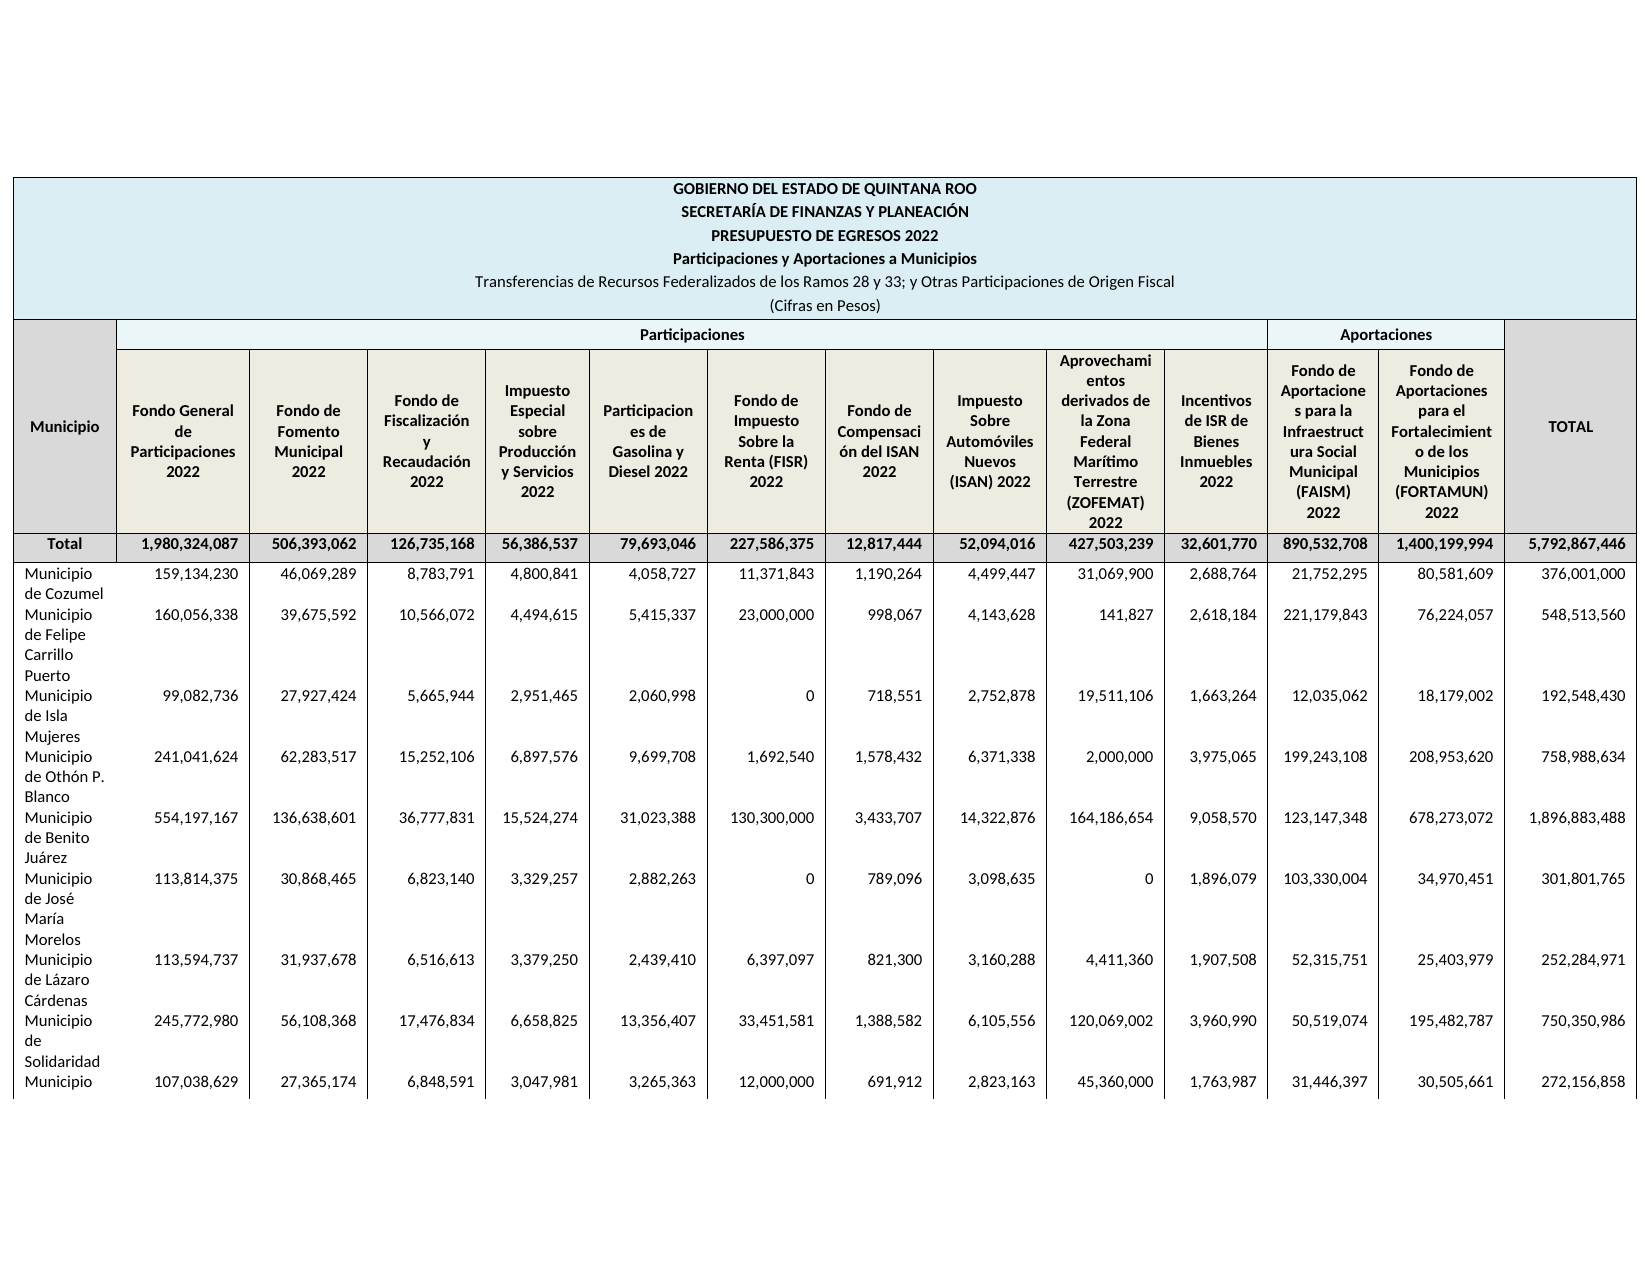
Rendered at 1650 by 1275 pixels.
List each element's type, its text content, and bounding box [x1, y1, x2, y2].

table_cell 245,772,980 [116, 1010, 249, 1071]
table_cell 14,322,876 [934, 807, 1046, 868]
table_cell Fondo de Aportaciones para el Fortalecimiento de los Municipios (FORTAMUN) 2022 [1379, 350, 1504, 533]
table_cell Aprovechamientos derivados de la Zona Federal Marítimo Terrestre (ZOFEMAT) 2022 [1047, 350, 1164, 533]
table_cell 998,067 [826, 604, 933, 685]
table_cell 4,494,615 [486, 604, 589, 685]
table_cell 272,156,858 [1505, 1071, 1636, 1099]
table_cell 1,190,264 [826, 563, 933, 604]
table_cell 10,566,072 [368, 604, 485, 685]
table_cell 6,823,140 [368, 868, 485, 949]
table_cell 76,224,057 [1379, 604, 1504, 685]
table_cell 5,415,337 [590, 604, 707, 685]
table_cell 376,001,000 [1505, 563, 1636, 604]
table_cell 691,912 [826, 1071, 933, 1099]
table_cell 3,160,288 [934, 949, 1046, 1010]
table_cell 32,601,770 [1165, 534, 1267, 562]
table_cell 5,792,867,446 [1505, 534, 1636, 562]
table_cell 25,403,979 [1379, 949, 1504, 1010]
table_cell 758,988,634 [1505, 746, 1636, 807]
table_cell 427,503,239 [1047, 534, 1164, 562]
table_cell 99,082,736 [116, 685, 249, 746]
table_cell 221,179,843 [1268, 604, 1378, 685]
table_cell Aportaciones [1268, 320, 1504, 349]
table_cell 506,393,062 [250, 534, 367, 562]
table_cell 1,980,324,087 [117, 534, 249, 562]
table_cell 6,371,338 [934, 746, 1046, 807]
table_cell Municipio de Cozumel [14, 563, 116, 604]
table_cell Municipio de Felipe Carrillo Puerto [14, 604, 116, 685]
table_cell 126,735,168 [368, 534, 485, 562]
table_cell 113,814,375 [116, 868, 249, 949]
table_cell 0 [708, 868, 825, 949]
table_cell 50,519,074 [1268, 1010, 1378, 1071]
table_cell 164,186,654 [1047, 807, 1164, 868]
table_cell Municipio de Othón P. Blanco [14, 746, 116, 807]
table_header GOBIERNO DEL ESTADO DE QUINTANA ROO SECRETARÍA DE FINANZAS Y PLANEACIÓN PRESUPUESTO DE EGRESOS 2022 Participaciones y Aportaciones a Municipios Transferencias de Recursos Federalizados de los Ramos 28 y 33; y Otras Participaciones de Origen Fiscal (Cifras en Pesos) [14, 178, 1636, 319]
table_cell 113,594,737 [116, 949, 249, 1010]
table_cell 120,069,002 [1047, 1010, 1164, 1071]
table_cell 12,000,000 [708, 1071, 825, 1099]
table_cell 4,411,360 [1047, 949, 1164, 1010]
table_cell 52,315,751 [1268, 949, 1378, 1010]
table_cell Municipio de José María Morelos [14, 868, 116, 949]
table_cell 1,907,508 [1165, 949, 1267, 1010]
table_cell Municipio de Tulum [14, 1071, 116, 1099]
table_cell 159,134,230 [116, 563, 249, 604]
table_cell 6,897,576 [486, 746, 589, 807]
table_cell 130,300,000 [708, 807, 825, 868]
table_cell 678,273,072 [1379, 807, 1504, 868]
table_cell 195,482,787 [1379, 1010, 1504, 1071]
table_cell 21,752,295 [1268, 563, 1378, 604]
table_cell 554,197,167 [116, 807, 249, 868]
table_cell Impuesto Sobre Automóviles Nuevos (ISAN) 2022 [934, 350, 1046, 533]
table_cell 0 [708, 685, 825, 746]
table_cell 12,035,062 [1268, 685, 1378, 746]
table_cell 1,896,883,488 [1505, 807, 1636, 868]
table_cell Total [14, 534, 116, 562]
table_cell 4,143,628 [934, 604, 1046, 685]
table_cell TOTAL [1505, 320, 1636, 533]
table_cell 9,058,570 [1165, 807, 1267, 868]
table_cell 103,330,004 [1268, 868, 1378, 949]
table_cell 15,252,106 [368, 746, 485, 807]
table_cell 1,663,264 [1165, 685, 1267, 746]
table_cell 192,548,430 [1505, 685, 1636, 746]
table_cell 80,581,609 [1379, 563, 1504, 604]
table_cell 252,284,971 [1505, 949, 1636, 1010]
table_cell 301,801,765 [1505, 868, 1636, 949]
table_cell 3,265,363 [590, 1071, 707, 1099]
table_cell 2,618,184 [1165, 604, 1267, 685]
table_cell 1,400,199,994 [1379, 534, 1504, 562]
table_cell 19,511,106 [1047, 685, 1164, 746]
table_cell 4,499,447 [934, 563, 1046, 604]
table_cell 15,524,274 [486, 807, 589, 868]
table_cell 2,000,000 [1047, 746, 1164, 807]
table_cell 12,817,444 [826, 534, 933, 562]
table_cell Fondo de Fomento Municipal 2022 [250, 350, 367, 533]
table_cell 13,356,407 [590, 1010, 707, 1071]
table_cell 9,699,708 [590, 746, 707, 807]
table_cell Impuesto Especial sobre Producción y Servicios 2022 [486, 350, 589, 533]
table_cell 36,777,831 [368, 807, 485, 868]
table_cell Fondo General de Participaciones 2022 [117, 350, 249, 533]
table_cell 6,516,613 [368, 949, 485, 1010]
table_cell 27,365,174 [250, 1071, 367, 1099]
table_cell 1,763,987 [1165, 1071, 1267, 1099]
table_cell 11,371,843 [708, 563, 825, 604]
table_cell 31,069,900 [1047, 563, 1164, 604]
table_cell 62,283,517 [250, 746, 367, 807]
table_cell Municipio de Isla Mujeres [14, 685, 116, 746]
table_cell 39,675,592 [250, 604, 367, 685]
table_cell 3,960,990 [1165, 1010, 1267, 1071]
table_cell 30,868,465 [250, 868, 367, 949]
table_cell 3,433,707 [826, 807, 933, 868]
table_cell 31,937,678 [250, 949, 367, 1010]
table_cell Fondo de Fiscalización y Recaudación 2022 [368, 350, 485, 533]
table_cell Participaciones [117, 320, 1267, 349]
table_cell Fondo de Compensación del ISAN 2022 [826, 350, 933, 533]
table_cell 23,000,000 [708, 604, 825, 685]
table_cell 6,848,591 [368, 1071, 485, 1099]
table_cell Fondo de Aportaciones para la Infraestructura Social Municipal (FAISM) 2022 [1268, 350, 1378, 533]
table_cell 750,350,986 [1505, 1010, 1636, 1071]
table_cell 2,688,764 [1165, 563, 1267, 604]
table_cell 136,638,601 [250, 807, 367, 868]
table_cell Municipio [14, 320, 116, 533]
table_cell 2,060,998 [590, 685, 707, 746]
table_cell 3,329,257 [486, 868, 589, 949]
table_cell 5,665,944 [368, 685, 485, 746]
table_cell 890,532,708 [1268, 534, 1378, 562]
table_cell 52,094,016 [934, 534, 1046, 562]
table_cell 79,693,046 [590, 534, 707, 562]
table_cell 30,505,661 [1379, 1071, 1504, 1099]
table_cell 241,041,624 [116, 746, 249, 807]
table_cell 31,446,397 [1268, 1071, 1378, 1099]
table_cell 107,038,629 [116, 1071, 249, 1099]
table_cell 2,951,465 [486, 685, 589, 746]
table_cell 548,513,560 [1505, 604, 1636, 685]
table_cell 2,439,410 [590, 949, 707, 1010]
table_cell Incentivos de ISR de Bienes Inmuebles 2022 [1165, 350, 1267, 533]
table_cell 1,692,540 [708, 746, 825, 807]
table_cell 33,451,581 [708, 1010, 825, 1071]
table_cell 6,105,556 [934, 1010, 1046, 1071]
table_cell 821,300 [826, 949, 933, 1010]
table_cell 2,752,878 [934, 685, 1046, 746]
table_cell 4,800,841 [486, 563, 589, 604]
table_cell 17,476,834 [368, 1010, 485, 1071]
table_cell 199,243,108 [1268, 746, 1378, 807]
table_cell 31,023,388 [590, 807, 707, 868]
table_cell 208,953,620 [1379, 746, 1504, 807]
table_cell 1,388,582 [826, 1010, 933, 1071]
table_cell Fondo de Impuesto Sobre la Renta (FISR) 2022 [708, 350, 825, 533]
table_cell 27,927,424 [250, 685, 367, 746]
table_cell 46,069,289 [250, 563, 367, 604]
table_cell 56,386,537 [486, 534, 589, 562]
table_cell 3,975,065 [1165, 746, 1267, 807]
table_cell 6,658,825 [486, 1010, 589, 1071]
table_cell 3,098,635 [934, 868, 1046, 949]
table_cell 6,397,097 [708, 949, 825, 1010]
table_cell 227,586,375 [708, 534, 825, 562]
table_cell 2,823,163 [934, 1071, 1046, 1099]
table_cell 8,783,791 [368, 563, 485, 604]
table_cell 1,578,432 [826, 746, 933, 807]
table_cell 123,147,348 [1268, 807, 1378, 868]
table_cell 1,896,079 [1165, 868, 1267, 949]
table_cell 2,882,263 [590, 868, 707, 949]
table_cell Participaciones de Gasolina y Diesel 2022 [590, 350, 707, 533]
table_cell 0 [1047, 868, 1164, 949]
table_cell 56,108,368 [250, 1010, 367, 1071]
table_cell Municipio de Solidaridad [14, 1010, 116, 1071]
table_cell 34,970,451 [1379, 868, 1504, 949]
table_cell 141,827 [1047, 604, 1164, 685]
table_cell 718,551 [826, 685, 933, 746]
table_cell 3,047,981 [486, 1071, 589, 1099]
table_cell 45,360,000 [1047, 1071, 1164, 1099]
table_cell 789,096 [826, 868, 933, 949]
table_cell Municipio de Lázaro Cárdenas [14, 949, 116, 1010]
table_cell Municipio de Benito Juárez [14, 807, 116, 868]
table_cell 3,379,250 [486, 949, 589, 1010]
table_cell 4,058,727 [590, 563, 707, 604]
table_cell 160,056,338 [116, 604, 249, 685]
table_cell 18,179,002 [1379, 685, 1504, 746]
